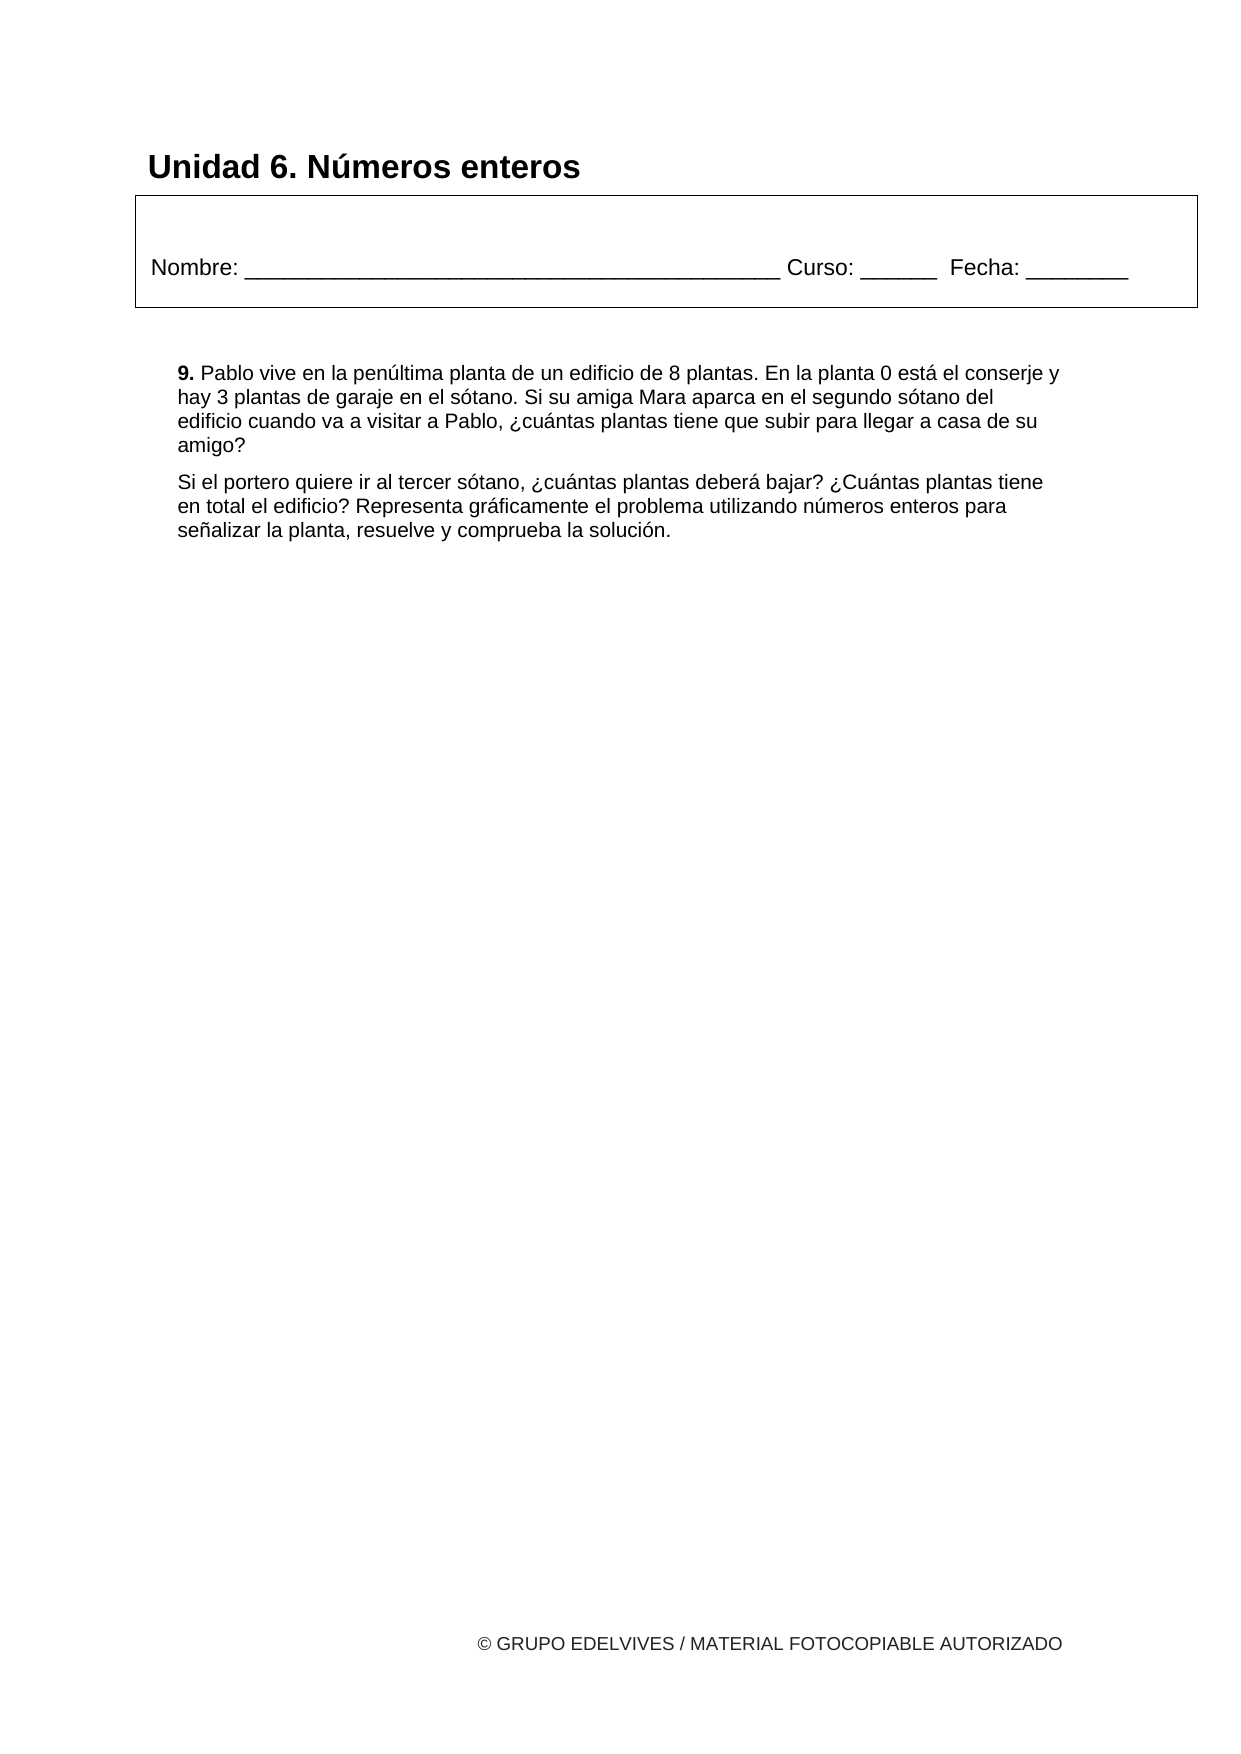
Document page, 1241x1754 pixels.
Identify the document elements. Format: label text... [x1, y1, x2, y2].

text 9. Pablo vive en la penúltima planta de un edificio de 8 plantas. En la planta 0 está el conserje y hay 3 plantas de garaje en el sótano. Si su amiga Mara aparca en el segundo sótano del edificio cuando va a visitar a Pablo, ¿cuántas plantas tiene que subir para llegar a casa de su amigo? [177, 361, 1063, 457]
text Unidad 6. Números enteros [148, 148, 1063, 186]
text Si el portero quiere ir al tercer sótano, ¿cuántas plantas deberá bajar? ¿Cuántas plantas tiene en total el edificio? Representa gráficamente el problema utilizando números enteros para señalizar la planta, resuelve y comprueba la solución. [177, 469, 1063, 541]
